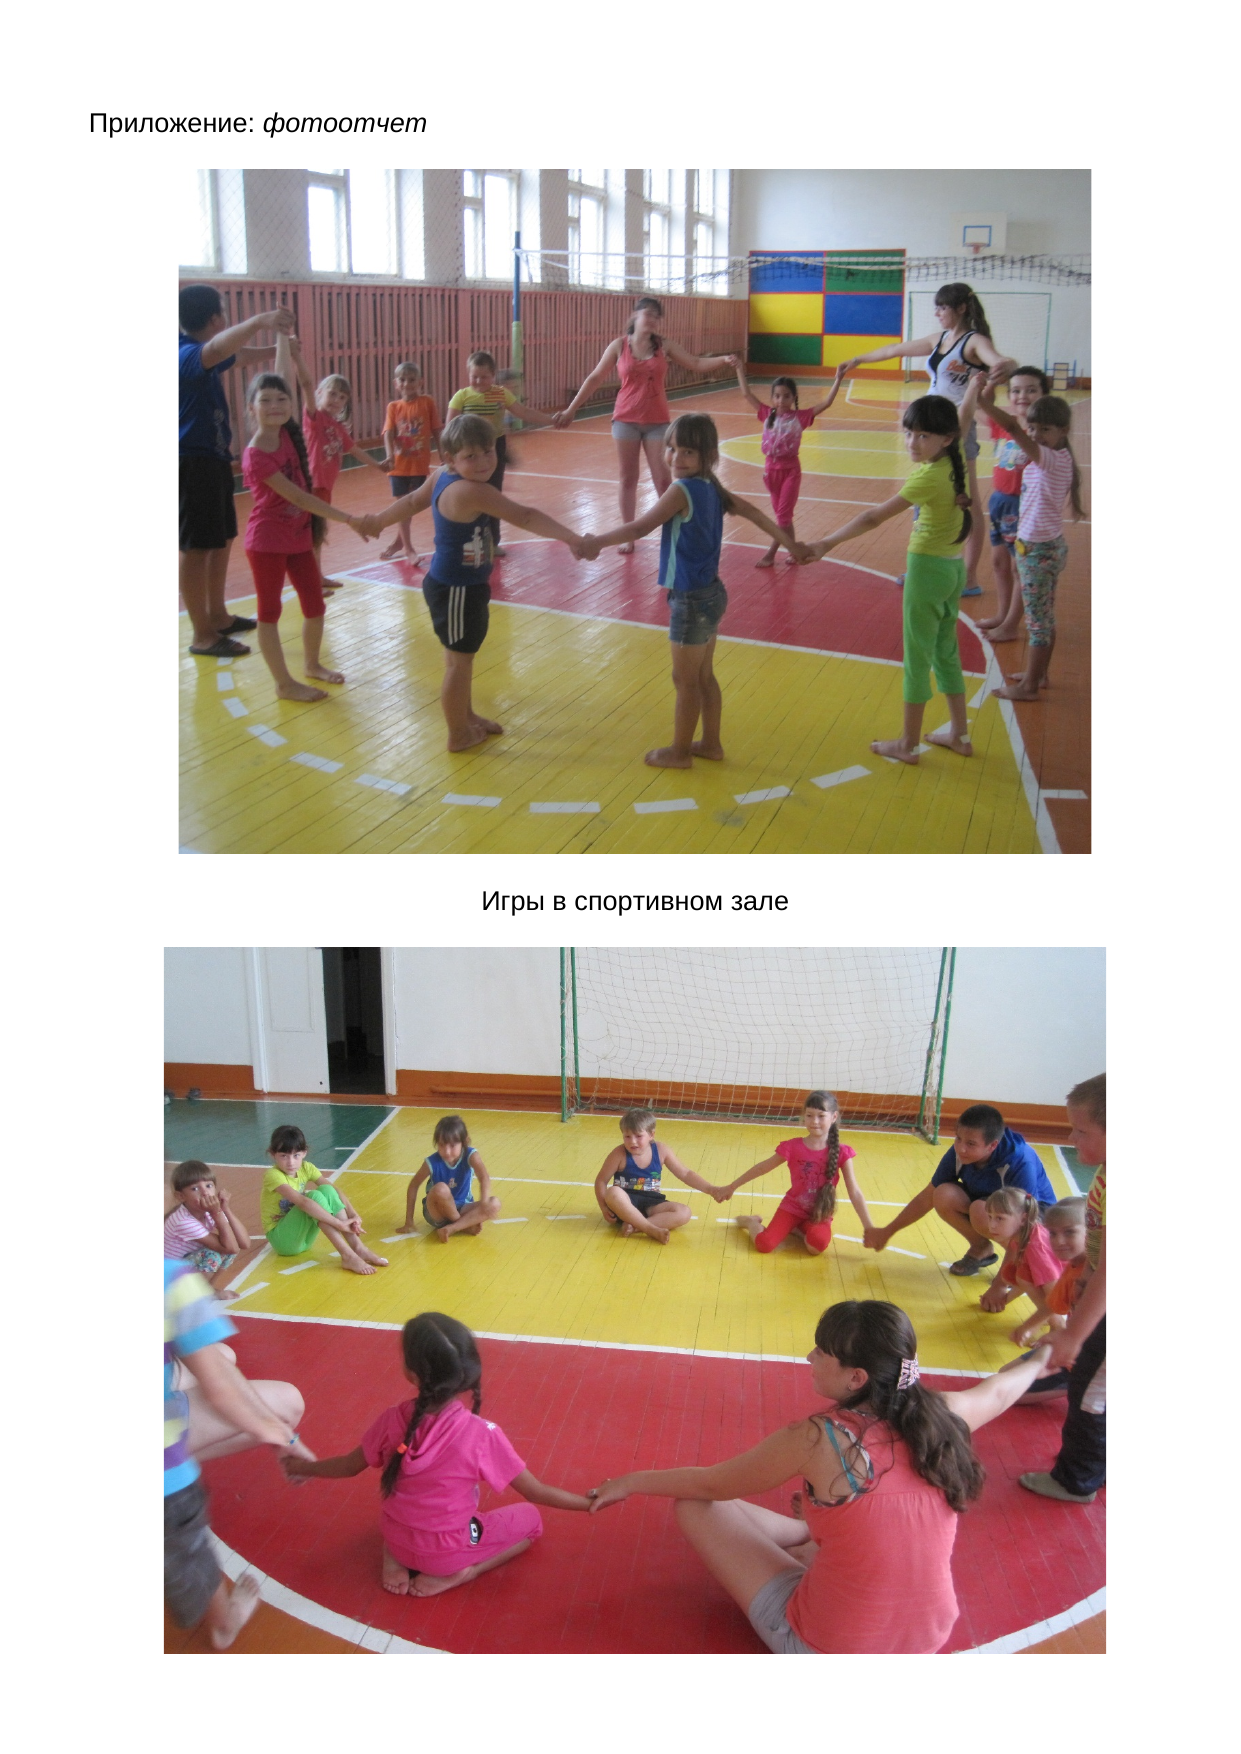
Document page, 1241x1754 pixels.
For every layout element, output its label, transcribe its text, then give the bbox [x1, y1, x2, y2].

picture [163, 947, 1107, 1654]
picture [178, 169, 1092, 854]
text Приложение: фотоотчет [89, 107, 1181, 138]
text Игры в спортивном зале [89, 885, 1181, 916]
